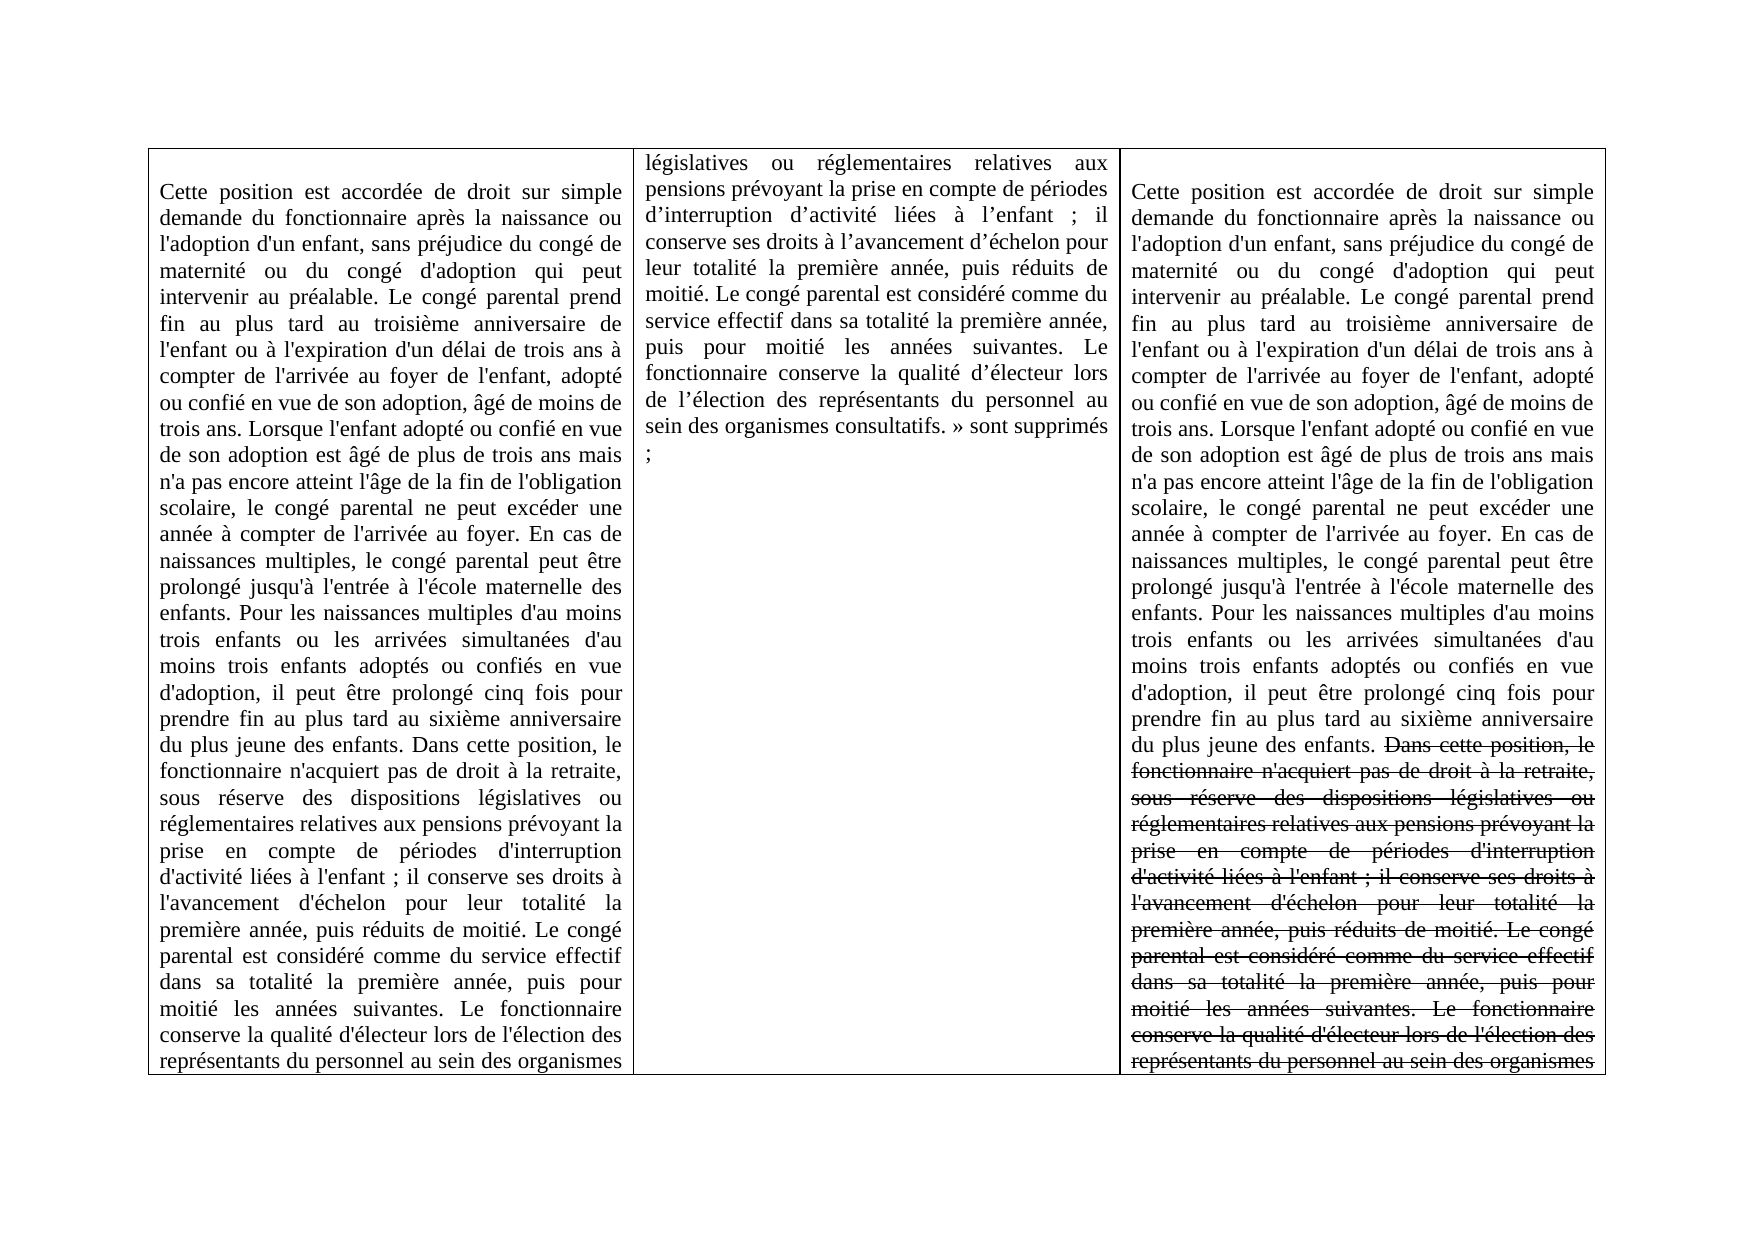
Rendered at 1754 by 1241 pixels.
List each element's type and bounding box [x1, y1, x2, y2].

table_cell [149, 149, 633, 1074]
table_cell [634, 149, 1119, 1074]
table_cell [1121, 149, 1605, 1074]
